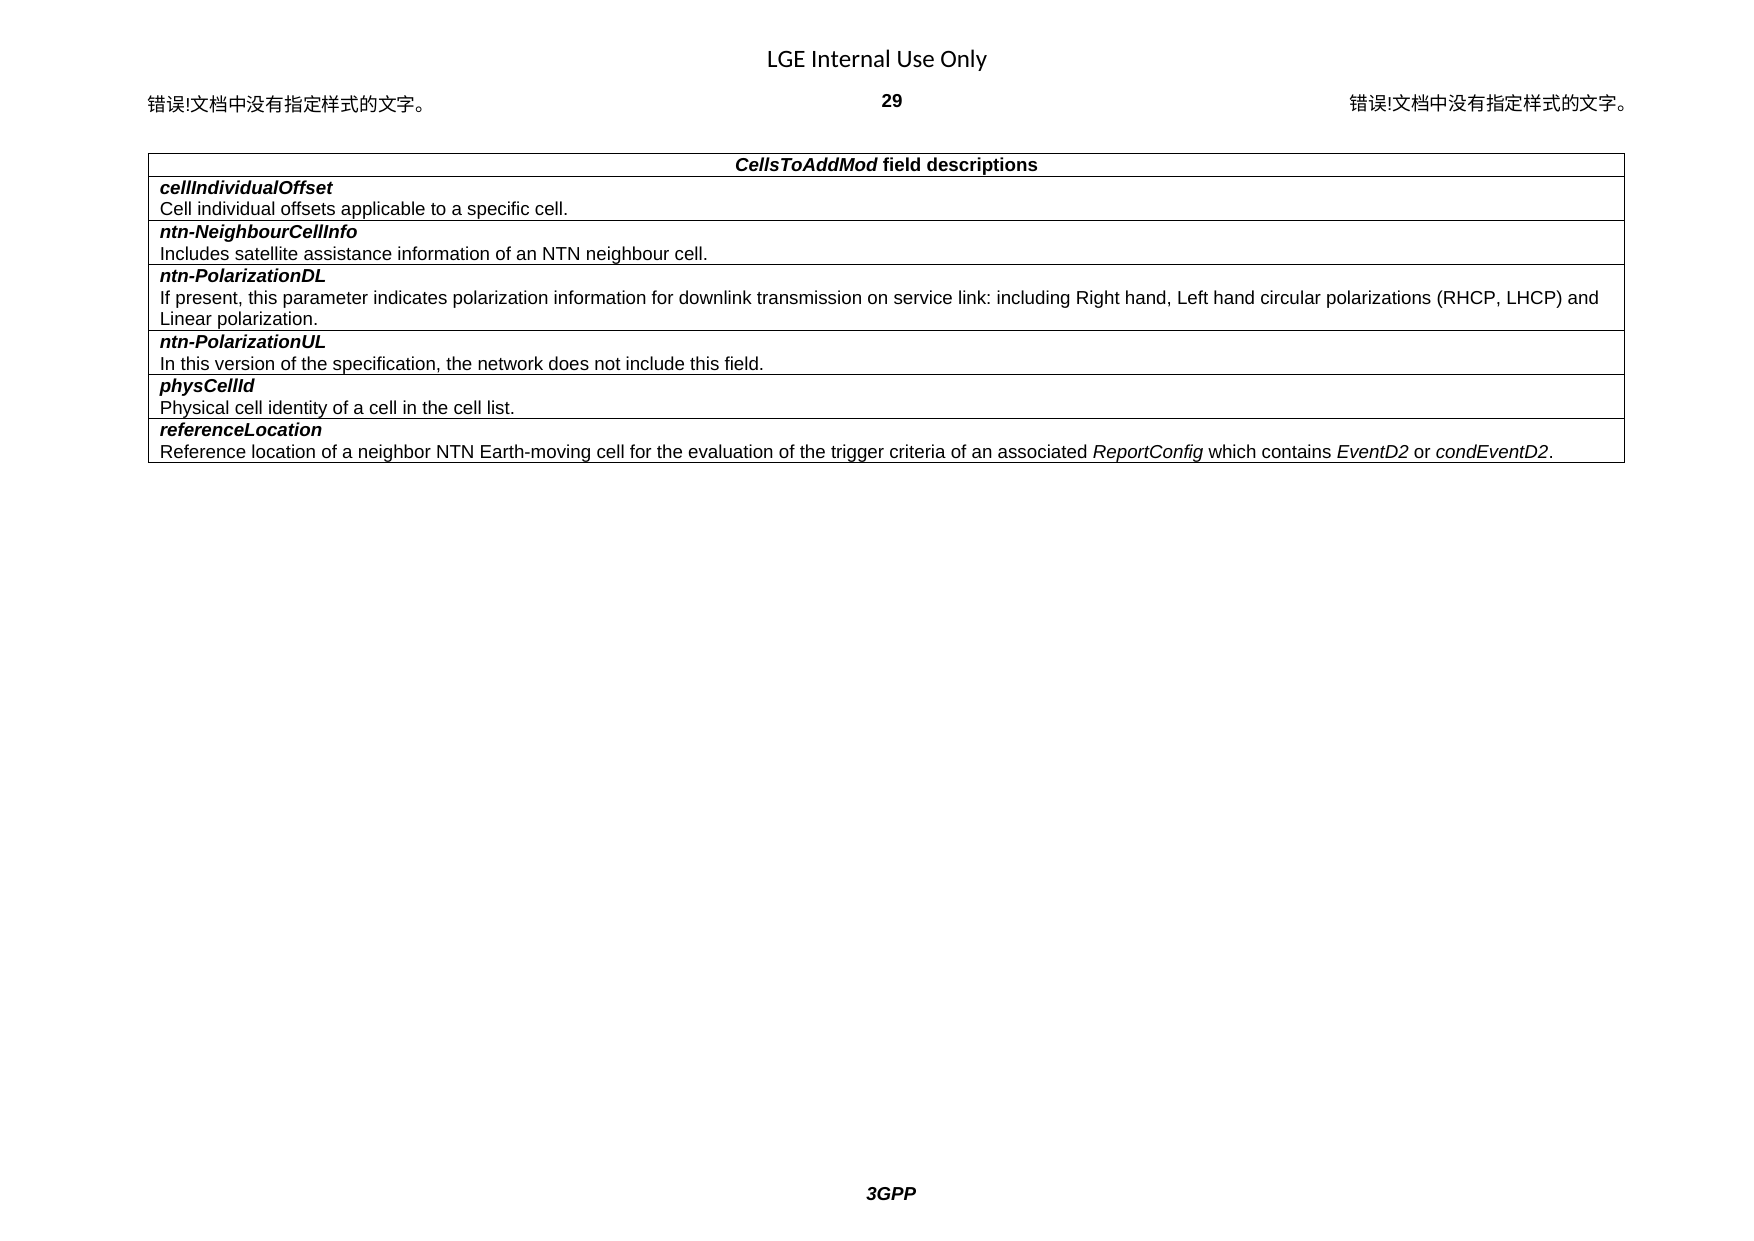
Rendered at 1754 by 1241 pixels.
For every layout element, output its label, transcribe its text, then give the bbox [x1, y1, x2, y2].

table_header CellsToAddMod field descriptions [149, 154, 1624, 176]
table_cell referenceLocation Reference location of a neighbor NTN Earth-moving cell for the evaluation of the trigger criteria of an associated ReportConfig which contains EventD2 or condEventD2. [149, 419, 1624, 462]
table_cell ntn-PolarizationUL In this version of the specification, the network does not include this field. [149, 331, 1624, 374]
table_cell ntn-NeighbourCellInfo Includes satellite assistance information of an NTN neighbour cell. [149, 221, 1624, 264]
table_cell cellIndividualOffset Cell individual offsets applicable to a specific cell. [149, 177, 1624, 220]
table_cell physCellId Physical cell identity of a cell in the cell list. [149, 375, 1624, 418]
table_cell ntn-PolarizationDL If present, this parameter indicates polarization information for downlink transmission on service link: including Right hand, Left hand circular polarizations (RHCP, LHCP) and Linear polarization. [149, 265, 1624, 330]
